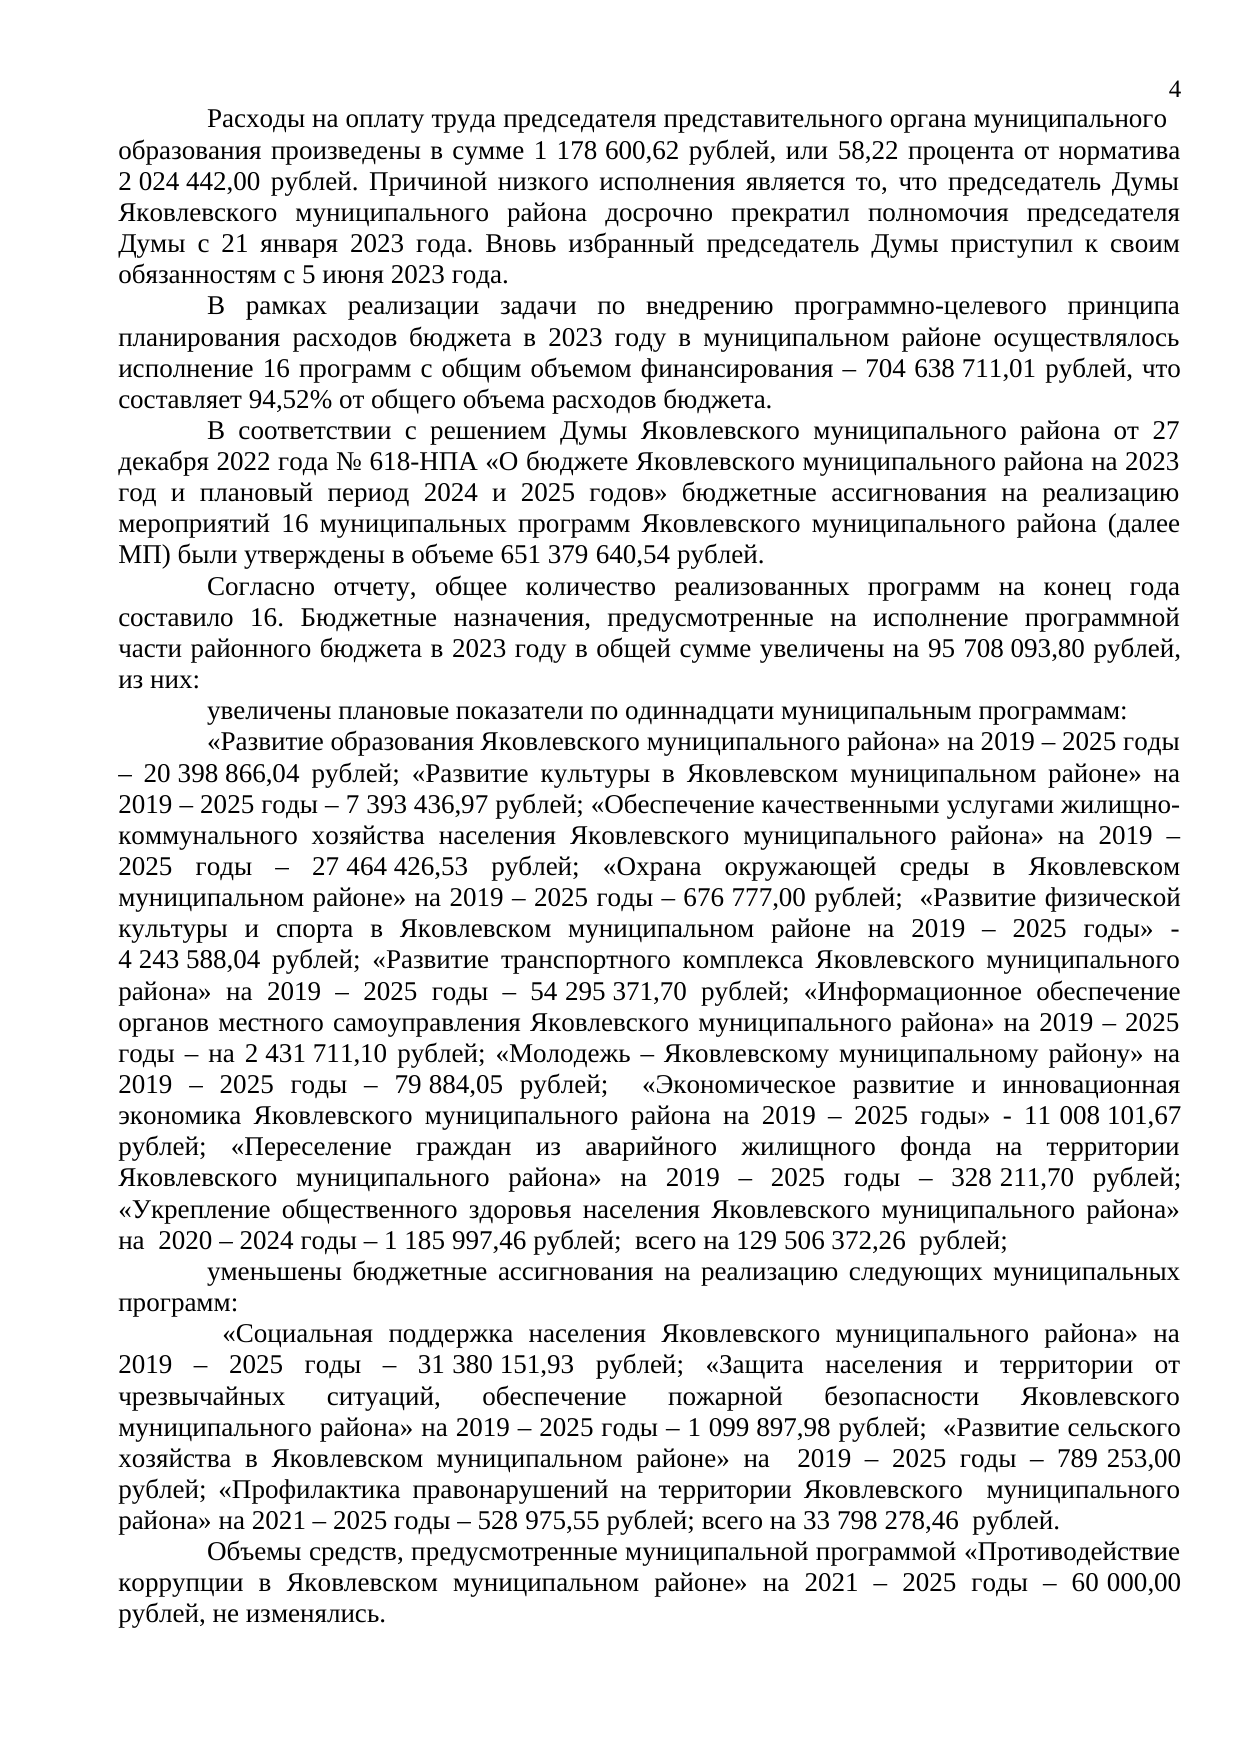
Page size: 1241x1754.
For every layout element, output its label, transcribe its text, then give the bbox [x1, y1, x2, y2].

text Согласно отчету, общее количество реализованных программ на конец года составило 16. Бюджетные назначения, предусмотренные на исполнение программной части районного бюджета в 2023 году в общей сумме увеличены на 95 708 093,80 рублей, из них: [118, 570, 1181, 694]
text «Социальная поддержка населения Яковлевского муниципального района» на 2019 – 2025 годы – 31 380 151,93 рублей; «Защита населения и территории от чрезвычайных ситуаций, обеспечение пожарной безопасности Яковлевского муниципального района» на 2019 – 2025 годы – 1 099 897,98 рублей; «Развитие сельского хозяйства в Яковлевском муниципальном районе» на 2019 – 2025 годы – 789 253,00 рублей; «Профилактика правонарушений на территории Яковлевского муниципального района» на 2021 – 2025 годы – 528 975,55 рублей; всего на 33 798 278,46 рублей. [118, 1317, 1181, 1535]
text В рамках реализации задачи по внедрению программно-целевого принципа планирования расходов бюджета в 2023 году в муниципальном районе осуществлялось исполнение 16 программ с общим объемом финансирования – 704 638 711,01 рублей, что составляет 94,52% от общего объема расходов бюджета. [118, 289, 1181, 414]
text «Развитие образования Яковлевского муниципального района» на 2019 – 2025 годы – 20 398 866,04 рублей; «Развитие культуры в Яковлевском муниципальном районе» на 2019 – 2025 годы – 7 393 436,97 рублей; «Обеспечение качественными услугами жилищно-коммунального хозяйства населения Яковлевского муниципального района» на 2019 – 2025 годы – 27 464 426,53 рублей; «Охрана окружающей среды в Яковлевском муниципальном районе» на 2019 – 2025 годы – 676 777,00 рублей; «Развитие физической культуры и спорта в Яковлевском муниципальном районе на 2019 – 2025 годы» - 4 243 588,04 рублей; «Развитие транспортного комплекса Яковлевского муниципального района» на 2019 – 2025 годы – 54 295 371,70 рублей; «Информационное обеспечение органов местного самоуправления Яковлевского муниципального района» на 2019 – 2025 годы – на 2 431 711,10 рублей; «Молодежь – Яковлевскому муниципальному району» на 2019 – 2025 годы – 79 884,05 рублей; «Экономическое развитие и инновационная экономика Яковлевского муниципального района на 2019 – 2025 годы» - 11 008 101,67 рублей; «Переселение граждан из аварийного жилищного фонда на территории Яковлевского муниципального района» на 2019 – 2025 годы – 328 211,70 рублей; «Укрепление общественного здоровья населения Яковлевского муниципального района» на 2020 – 2024 годы – 1 185 997,46 рублей; всего на 129 506 372,26 рублей; [118, 726, 1181, 1255]
text Расходы на оплату труда председателя представительного органа муниципального образования произведены в сумме 1 178 600,62 рублей, или 58,22 процента от норматива 2 024 442,00 рублей. Причиной низкого исполнения является то, что председатель Думы Яковлевского муниципального района досрочно прекратил полномочия председателя Думы с 21 января 2023 года. Вновь избранный председатель Думы приступил к своим обязанностям с 5 июня 2023 года. [118, 103, 1181, 289]
text Объемы средств, предусмотренные муниципальной программой «Противодействие коррупции в Яковлевском муниципальном районе» на 2021 – 2025 годы – 60 000,00 рублей, не изменялись. [118, 1535, 1181, 1629]
text уменьшены бюджетные ассигнования на реализацию следующих муниципальных программ: [118, 1255, 1181, 1317]
text В соответствии с решением Думы Яковлевского муниципального района от 27 декабря 2022 года № 618-НПА «О бюджете Яковлевского муниципального района на 2023 год и плановый период 2024 и 2025 годов» бюджетные ассигнования на реализацию мероприятий 16 муниципальных программ Яковлевского муниципального района (далее МП) были утверждены в объеме 651 379 640,54 рублей. [118, 414, 1181, 570]
text увеличены плановые показатели по одиннадцати муниципальным программам: [118, 694, 1181, 726]
